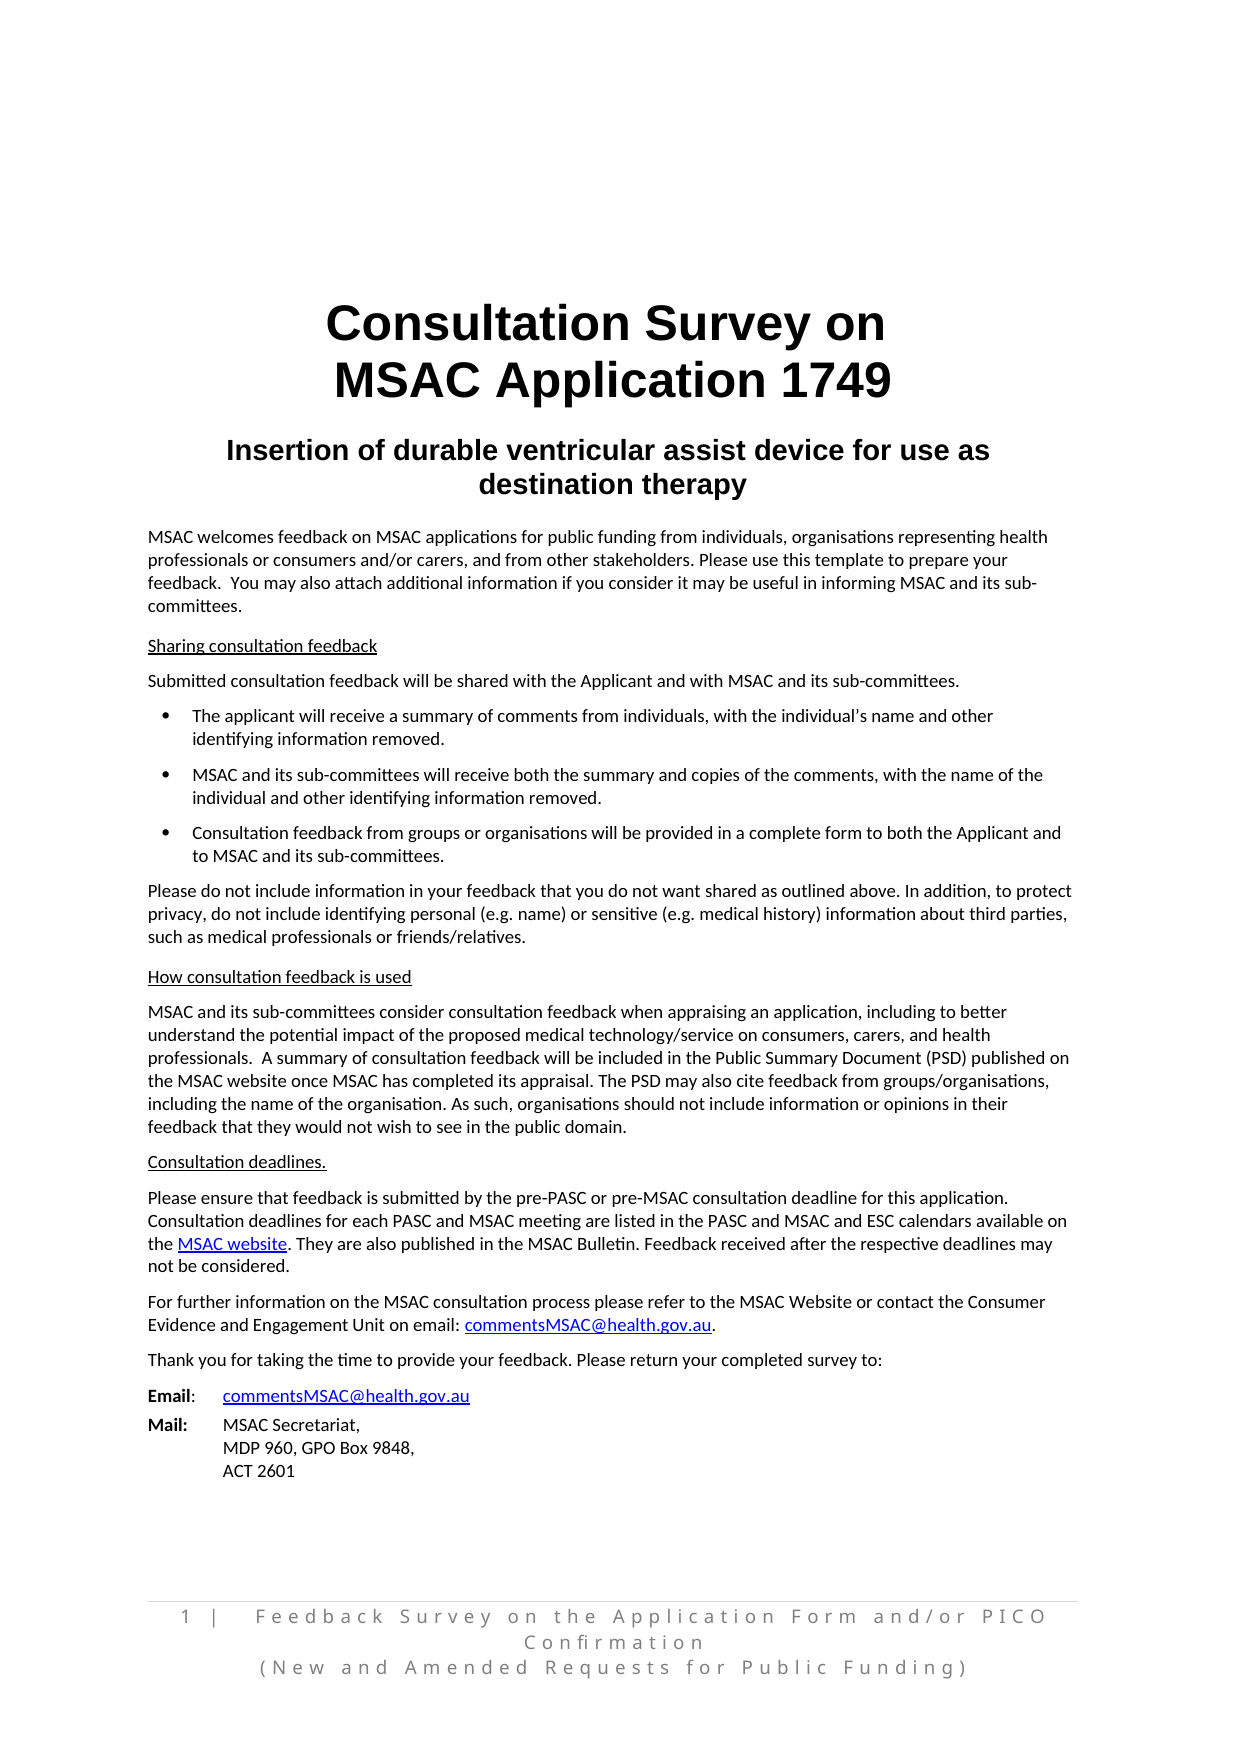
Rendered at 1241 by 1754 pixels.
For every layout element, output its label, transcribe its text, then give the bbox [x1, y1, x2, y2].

text Thank you for taking the time to provide your feedback. Please return your completed survey to: [148, 1348, 1078, 1371]
text Mail: MSAC Secretariat, [148, 1413, 1078, 1436]
text Insertion of durable ventricular assist device for use as destination therapy [148, 433, 1078, 501]
text MSAC and its sub-committees consider consultation feedback when appraising an application, including to better understand the potential impact of the proposed medical technology/service on consumers, carers, and health professionals. A summary of consultation feedback will be included in the Public Summary Document (PSD) published on the MSAC website once MSAC has completed its appraisal. The PSD may also cite feedback from groups/organisations, including the name of the organisation. As such, organisations should not include information or opinions in their feedback that they would not wish to see in the public domain. [148, 1001, 1078, 1138]
text How consultation feedback is used [148, 965, 1078, 988]
text Submitted consultation feedback will be shared with the Applicant and with MSAC and its sub-committees. [148, 669, 1078, 692]
text Consultation deadlines. [148, 1151, 1078, 1173]
text For further information on the MSAC consultation process please refer to the MSAC Website or contact the Consumer Evidence and Engagement Unit on email: commentsMSAC@health.gov.au. [148, 1290, 1078, 1336]
text ACT 2601 [148, 1459, 1078, 1482]
text MSAC welcomes feedback on MSAC applications for public funding from individuals, organisations representing health professionals or consumers and/or carers, and from other stakeholders. Please use this template to prepare your feedback. You may also attach additional information if you consider it may be useful in informing MSAC and its sub-committees. [148, 526, 1078, 617]
list MSAC and its sub-committees will receive both the summary and copies of the comments, with the name of the individual and other identifying information removed. [162, 763, 1078, 809]
text Please ensure that feedback is submitted by the pre-PASC or pre-MSAC consultation deadline for this application. Consultation deadlines for each PASC and MSAC meeting are listed in the PASC and MSAC and ESC calendars available on the MSAC website. They are also published in the MSAC Bulletin. Feedback received after the respective deadlines may not be considered. [148, 1186, 1078, 1278]
text Email: commentsMSAC@health.gov.au [148, 1384, 1078, 1407]
text MDP 960, GPO Box 9848, [148, 1436, 1078, 1459]
text Consultation Survey on MSAC Application 1749 [148, 293, 1078, 408]
text Sharing consultation feedback [148, 634, 1078, 657]
list The applicant will receive a summary of comments from individuals, with the individual’s name and other identifying information removed. [162, 705, 1078, 751]
list Consultation feedback from groups or organisations will be provided in a complete form to both the Applicant and to MSAC and its sub-committees. [162, 821, 1078, 867]
text Please do not include information in your feedback that you do not want shared as outlined above. In addition, to protect privacy, do not include identifying personal (e.g. name) or sensitive (e.g. medical history) information about third parties, such as medical professionals or friends/relatives. [148, 880, 1078, 948]
